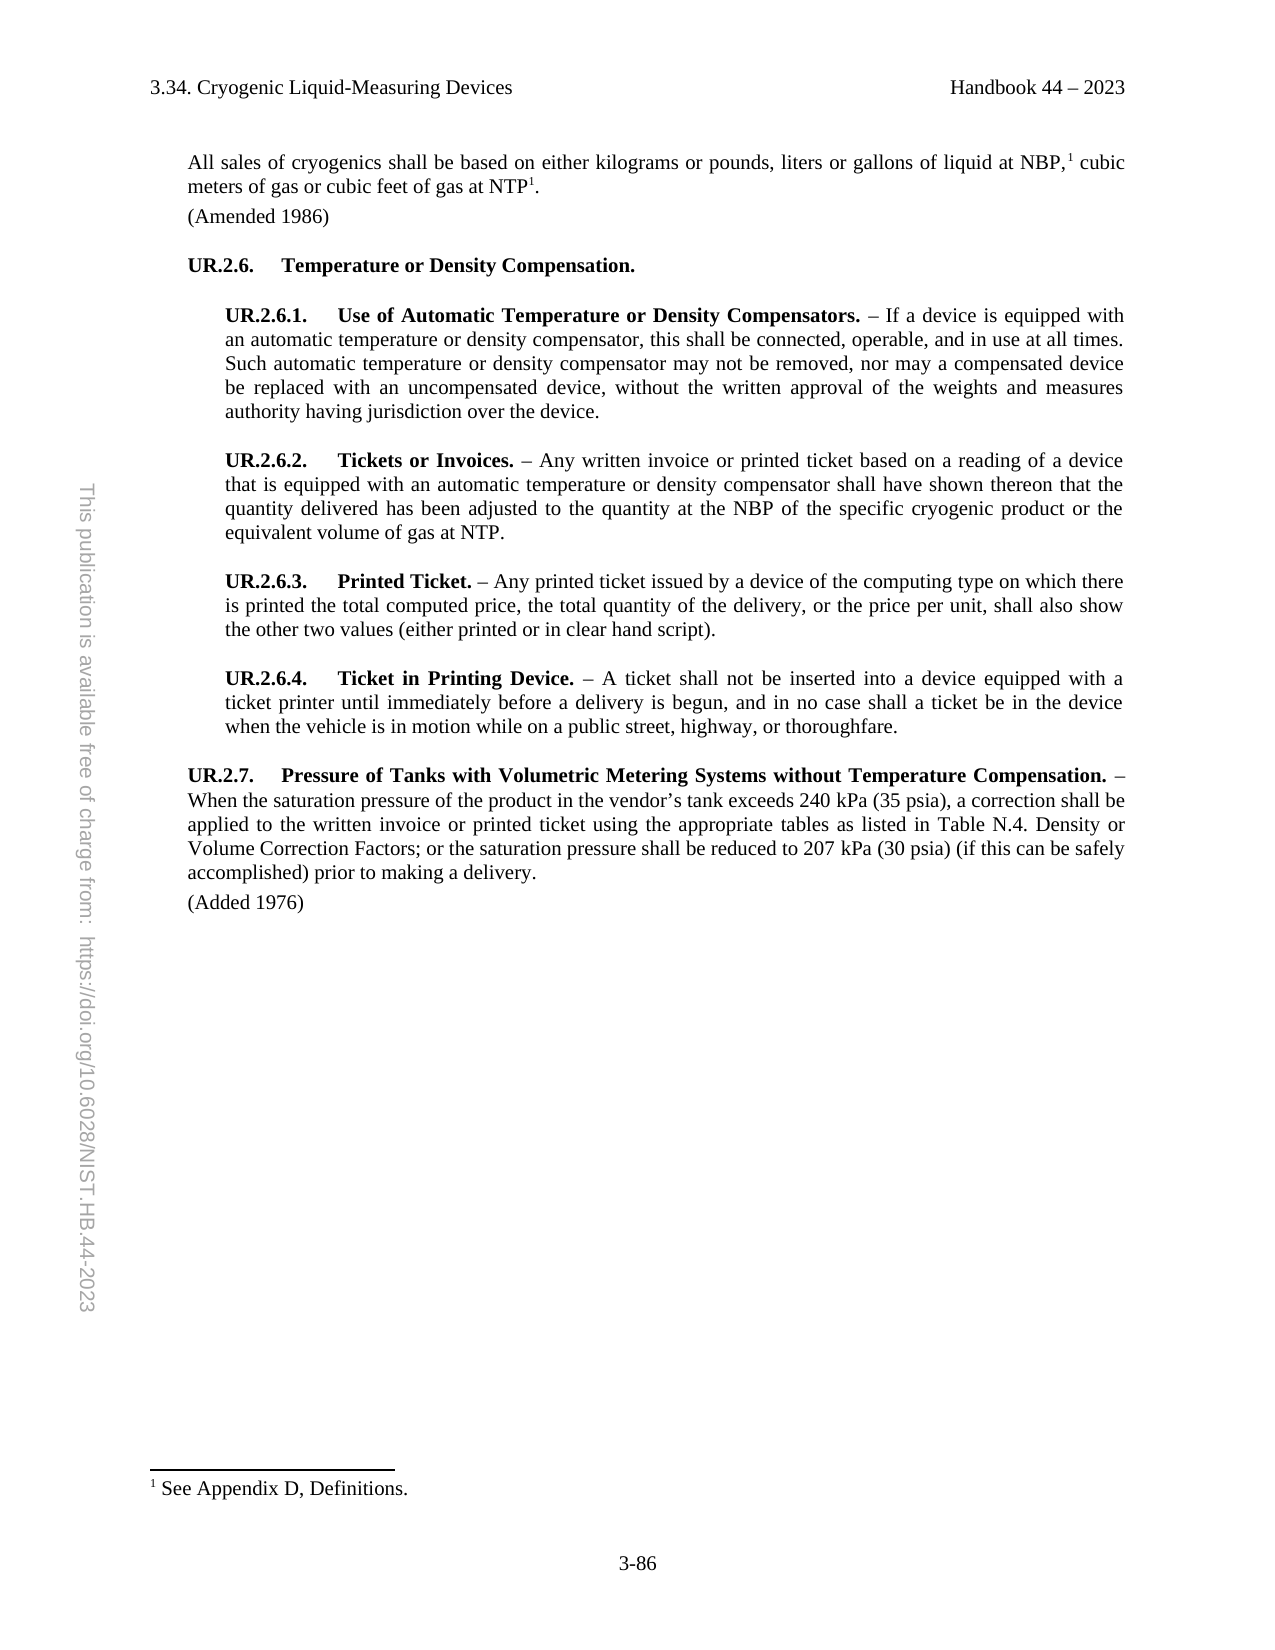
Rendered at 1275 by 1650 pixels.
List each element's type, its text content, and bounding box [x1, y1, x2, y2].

text UR.2.6.2. Tickets or Invoices. – Any written invoice or printed ticket based on a reading of a device that is equipped with an automatic temperature or density compensator shall have shown thereon that the quantity delivered has been adjusted to the quantity at the NBP of the specific cryogenic product or the equivalent volume of gas at NTP. [225, 448, 1125, 544]
text (Added 1976) [187, 890, 1125, 914]
text UR.2.6.3. Printed Ticket. – Any printed ticket issued by a device of the computing type on which there is printed the total computed price, the total quantity of the delivery, or the price per unit, shall also show the other two values (either printed or in clear hand script). [225, 569, 1125, 641]
text UR.2.7. Pressure of Tanks with Volumetric Metering Systems without Temperature Compensation. – When the saturation pressure of the product in the vendor’s tank exceeds 240 kPa (35 psia), a correction shall be applied to the written invoice or printed ticket using the appropriate tables as listed in Table N.4. Density or Volume Correction Factors; or the saturation pressure shall be reduced to 207 kPa (30 psia) (if this can be safely accomplished) prior to making a delivery. [187, 763, 1125, 884]
text UR.2.6.1. Use of Automatic Temperature or Density Compensators. – If a device is equipped with an automatic temperature or density compensator, this shall be connected, operable, and in use at all times. Such automatic temperature or density compensator may not be removed, nor may a compensated device be replaced with an uncompensated device, without the written approval of the weights and measures authority having jurisdiction over the device. [225, 302, 1125, 423]
text UR.2.6.4. Ticket in Printing Device. – A ticket shall not be inserted into a device equipped with a ticket printer until immediately before a delivery is begun, and in no case shall a ticket be in the device when the vehicle is in motion while on a public street, highway, or thoroughfare. [225, 666, 1125, 738]
subtitle UR.2.6. Temperature or Density Compensation. [187, 253, 1125, 277]
text All sales of cryogenics shall be based on either kilograms or pounds, liters or gallons of liquid at NBP, cubic meters of gas or cubic feet of gas at NTP1. [187, 150, 1125, 198]
text (Amended 1986) [187, 204, 1125, 228]
